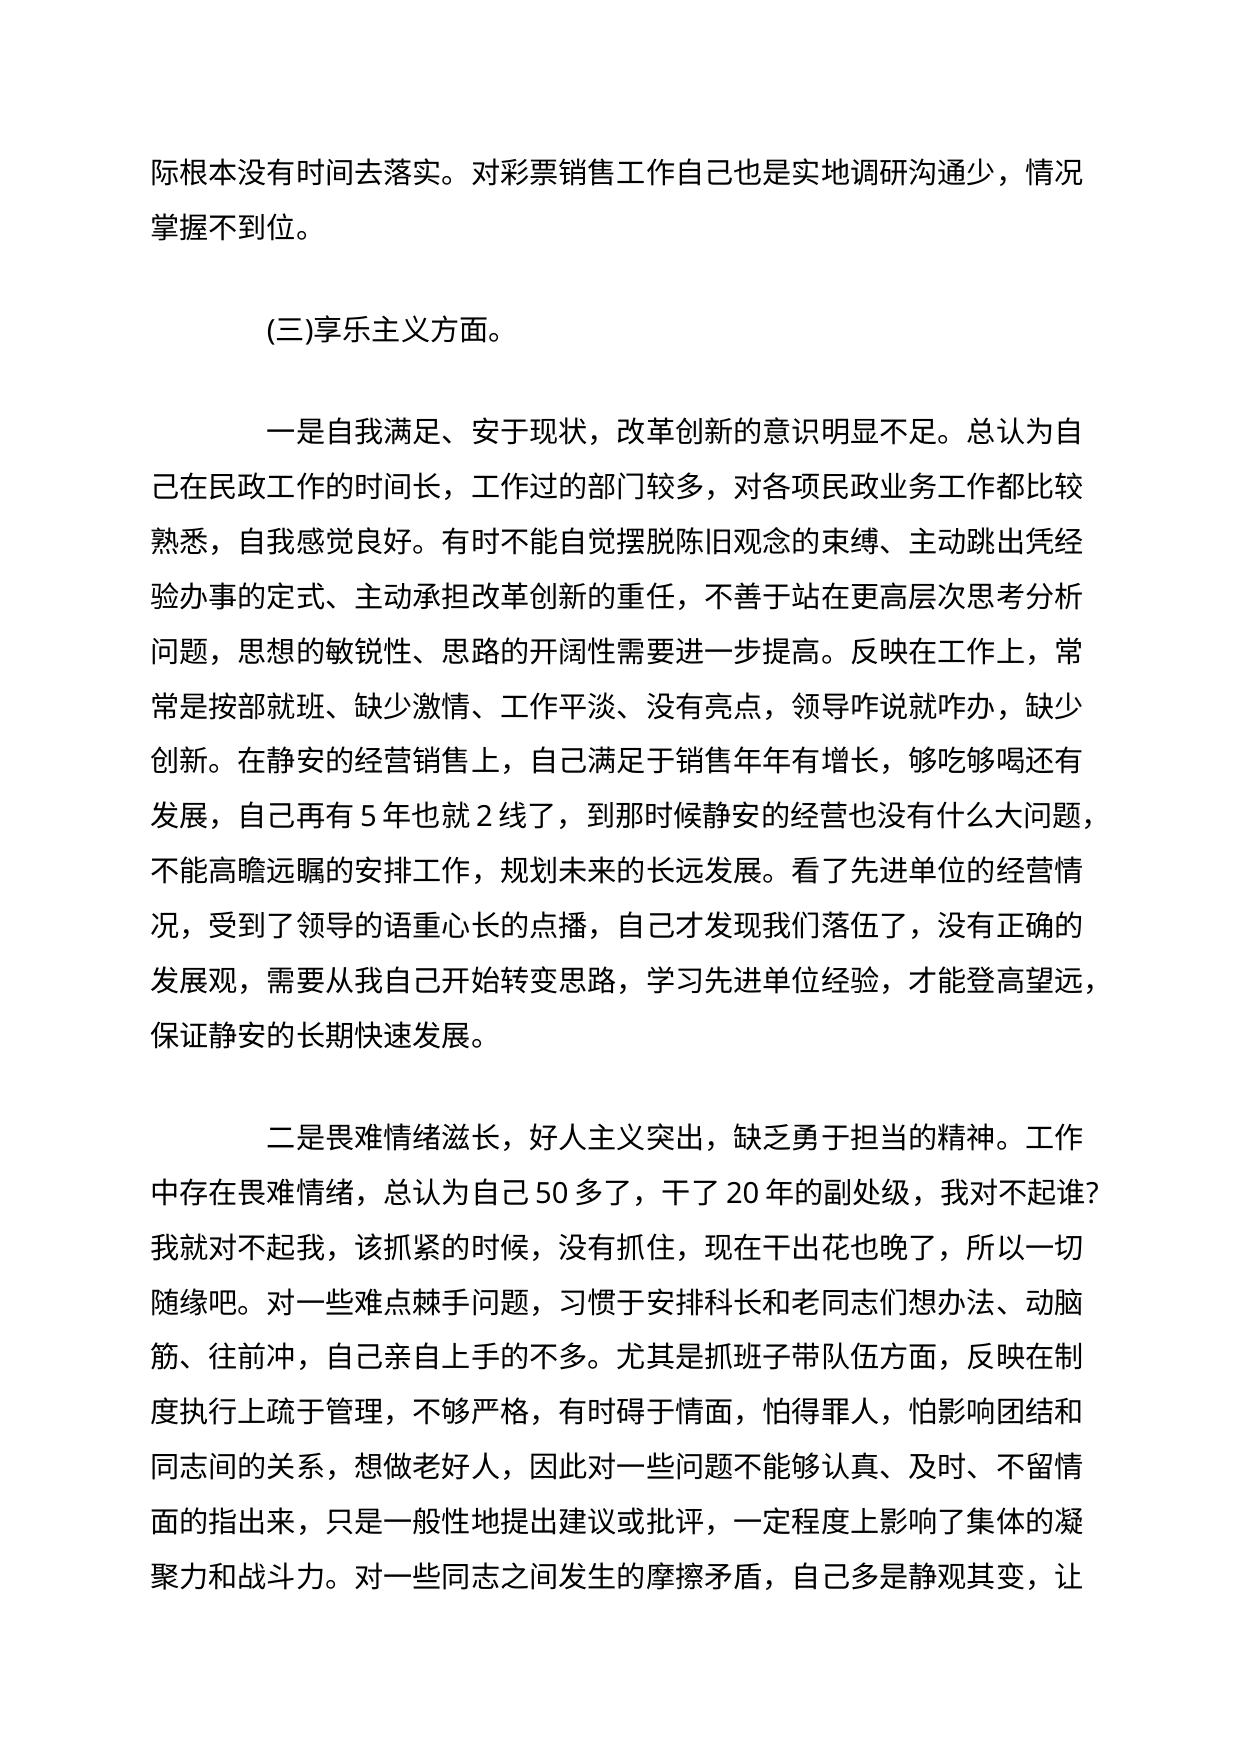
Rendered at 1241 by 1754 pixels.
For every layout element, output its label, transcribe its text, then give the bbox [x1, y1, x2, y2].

text (三)享乐主义方面。 [150, 307, 1090, 349]
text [150, 150, 1090, 247]
text 一是自我满足、安于现状，改革创新的意识明显不足。总认为自己在民政工作的时间长，工作过的部门较多，对各项民政业务工作都比较熟悉，自我感觉良好。有时不能自觉摆脱陈旧观念的束缚、主动跳出凭经验办事的定式、主动承担改革创新的重任，不善于站在更高层次思考分析问题，思想的敏锐性、思路的开阔性需要进一步提高。反映在工作上，常常是按部就班、缺少激情、工作平淡、没有亮点，领导咋说就咋办，缺少创新。在静安的经营销售上，自己满足于销售年年有增长，够吃够喝还有发展，自己再有5年也就2线了，到那时候静安的经营也没有什么大问题，不能高瞻远瞩的安排工作，规划未来的长远发展。看了先进单位的经营情况，受到了领导的语重心长的点播，自己才发现我们落伍了，没有正确的发展观，需要从我自己开始转变思路，学习先进单位经验，才能登高望远，保证静安的长期快速发展。 [150, 409, 1090, 1055]
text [150, 1114, 1090, 1596]
